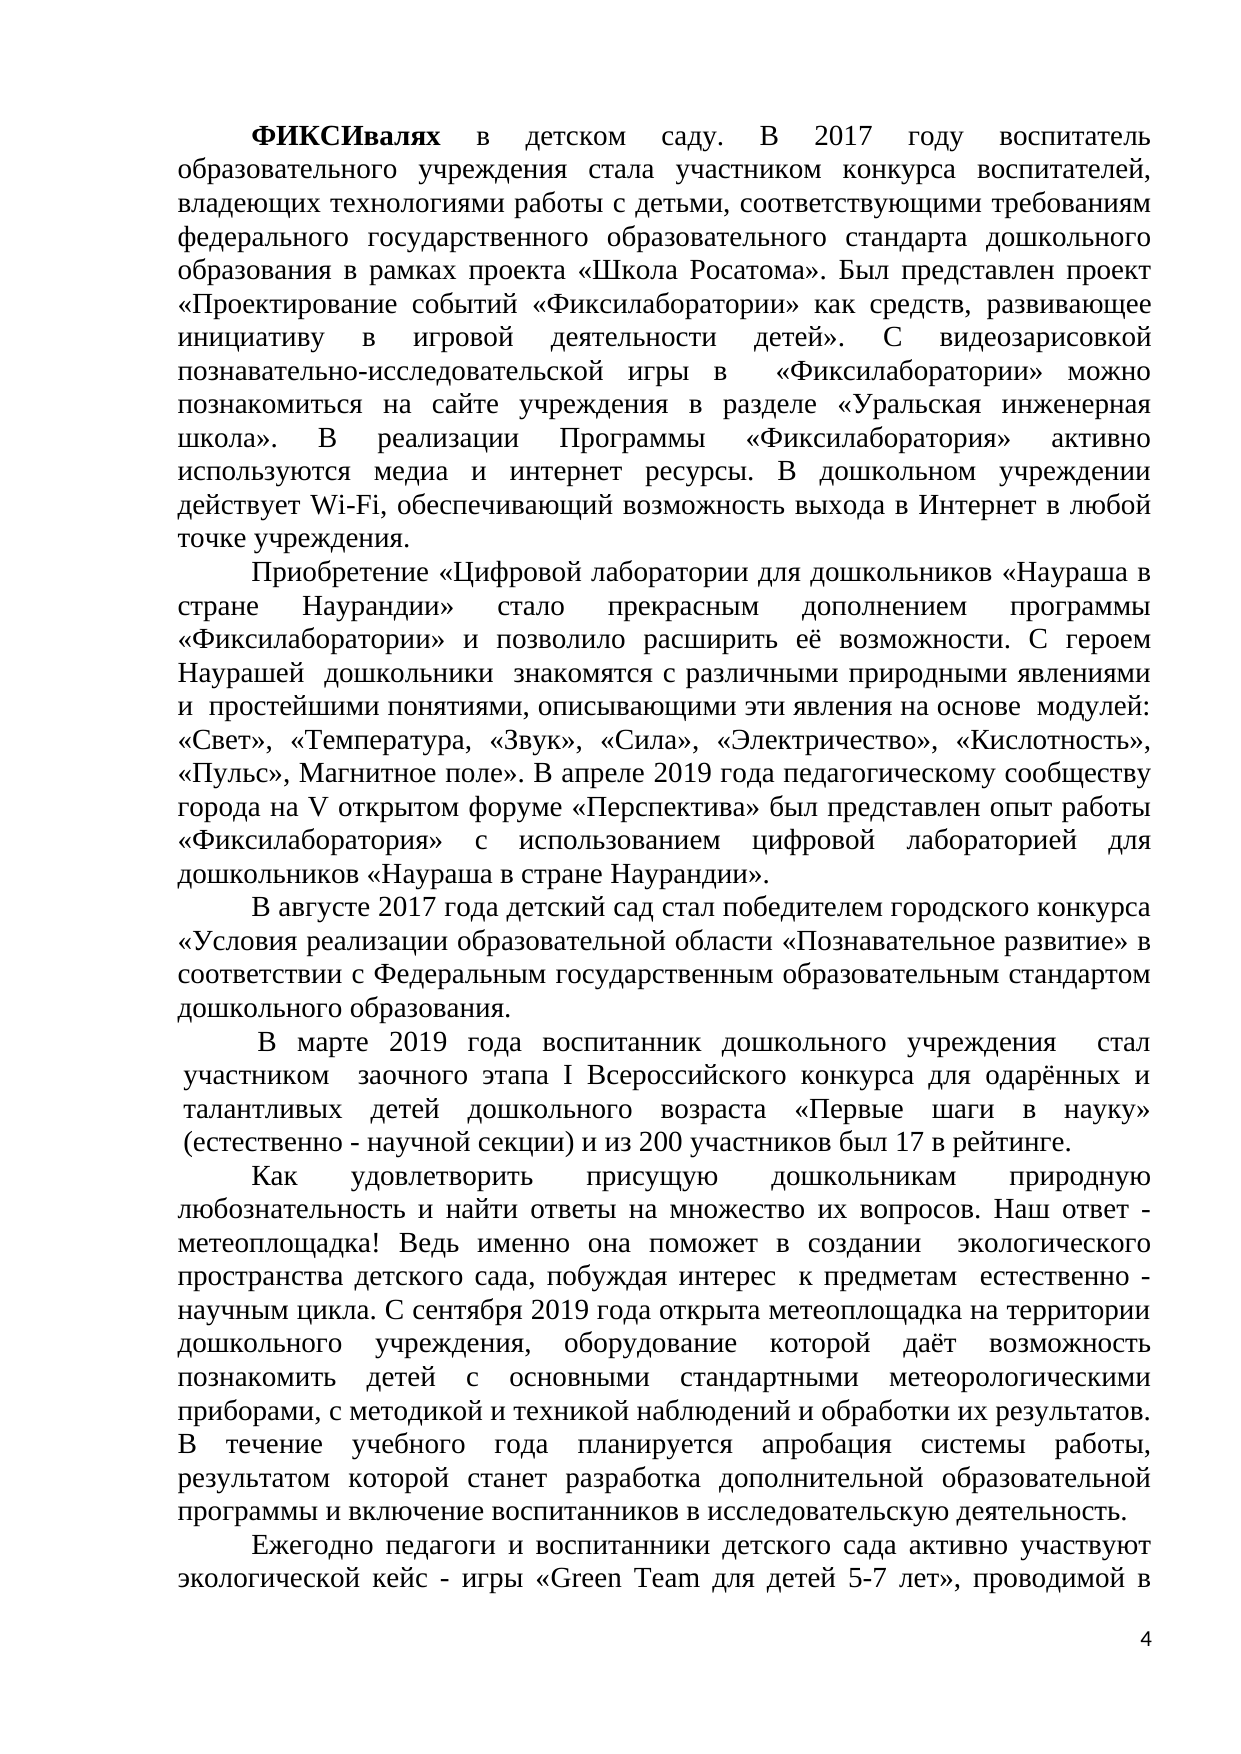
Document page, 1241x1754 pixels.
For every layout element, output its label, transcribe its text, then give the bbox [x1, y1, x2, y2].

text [177, 1527, 1152, 1594]
text В марте 2019 года воспитанник дошкольного учреждения стал участником заочного этапа I Всероссийского конкурса для одарённых и талантливых детей дошкольного возраста «Первые шаги в науку» (естественно - научной секции) и из 200 участников был 17 в рейтинге. [183, 1024, 1152, 1158]
text В августе 2017 года детский сад стал победителем городского конкурса «Условия реализации образовательной области «Познавательное развитие» в соответствии с Федеральным государственным образовательным стандартом дошкольного образования. [177, 889, 1152, 1024]
text Приобретение «Цифровой лаборатории для дошкольников «Наураша в стране Наурандии» стало прекрасным дополнением программы «Фиксилаборатории» и позволило расширить её возможности. С героем Наурашей дошкольники знакомятся с различными природными явлениями и простейшими понятиями, описывающими эти явления на основе модулей: «Свет», «Температура, «Звук», «Сила», «Электричество», «Кислотность», «Пульс», Магнитное поле». В апреле 2019 года педагогическому сообществу города на V открытом форуме «Перспектива» был представлен опыт работы «Фиксилаборатория» с использованием цифровой лабораторией для дошкольников «Наураша в стране Наурандии». [177, 554, 1152, 889]
text Как удовлетворить присущую дошкольникам природную любознательность и найти ответы на множество их вопросов. Наш ответ - метеоплощадка! Ведь именно она поможет в создании экологического пространства детского сада, побуждая интерес к предметам естественно - научным цикла. С сентября 2019 года открыта метеоплощадка на территории дошкольного учреждения, оборудование которой даёт возможность познакомить детей с основными стандартными метеорологическими приборами, с методикой и техникой наблюдений и обработки их результатов. В течение учебного года планируется апробация системы работы, результатом которой станет разработка дополнительной образовательной программы и включение воспитанников в исследовательскую деятельность. [177, 1158, 1152, 1527]
text ФИКСИвалях в детском саду. В 2017 году воспитатель образовательного учреждения стала участником конкурса воспитателей, владеющих технологиями работы с детьми, соответствующими требованиям федерального государственного образовательного стандарта дошкольного образования в рамках проекта «Школа Росатома». Был представлен проект «Проектирование событий «Фиксилаборатории» как средств, развивающее инициативу в игровой деятельности детей». С видеозарисовкой познавательно-исследовательской игры в «Фиксилаборатории» можно познакомиться на сайте учреждения в разделе «Уральская инженерная школа». В реализации Программы «Фиксилаборатория» активно используются медиа и интернет ресурсы. В дошкольном учреждении действует Wi-Fi, обеспечивающий возможность выхода в Интернет в любой точке учреждения. [177, 118, 1152, 554]
